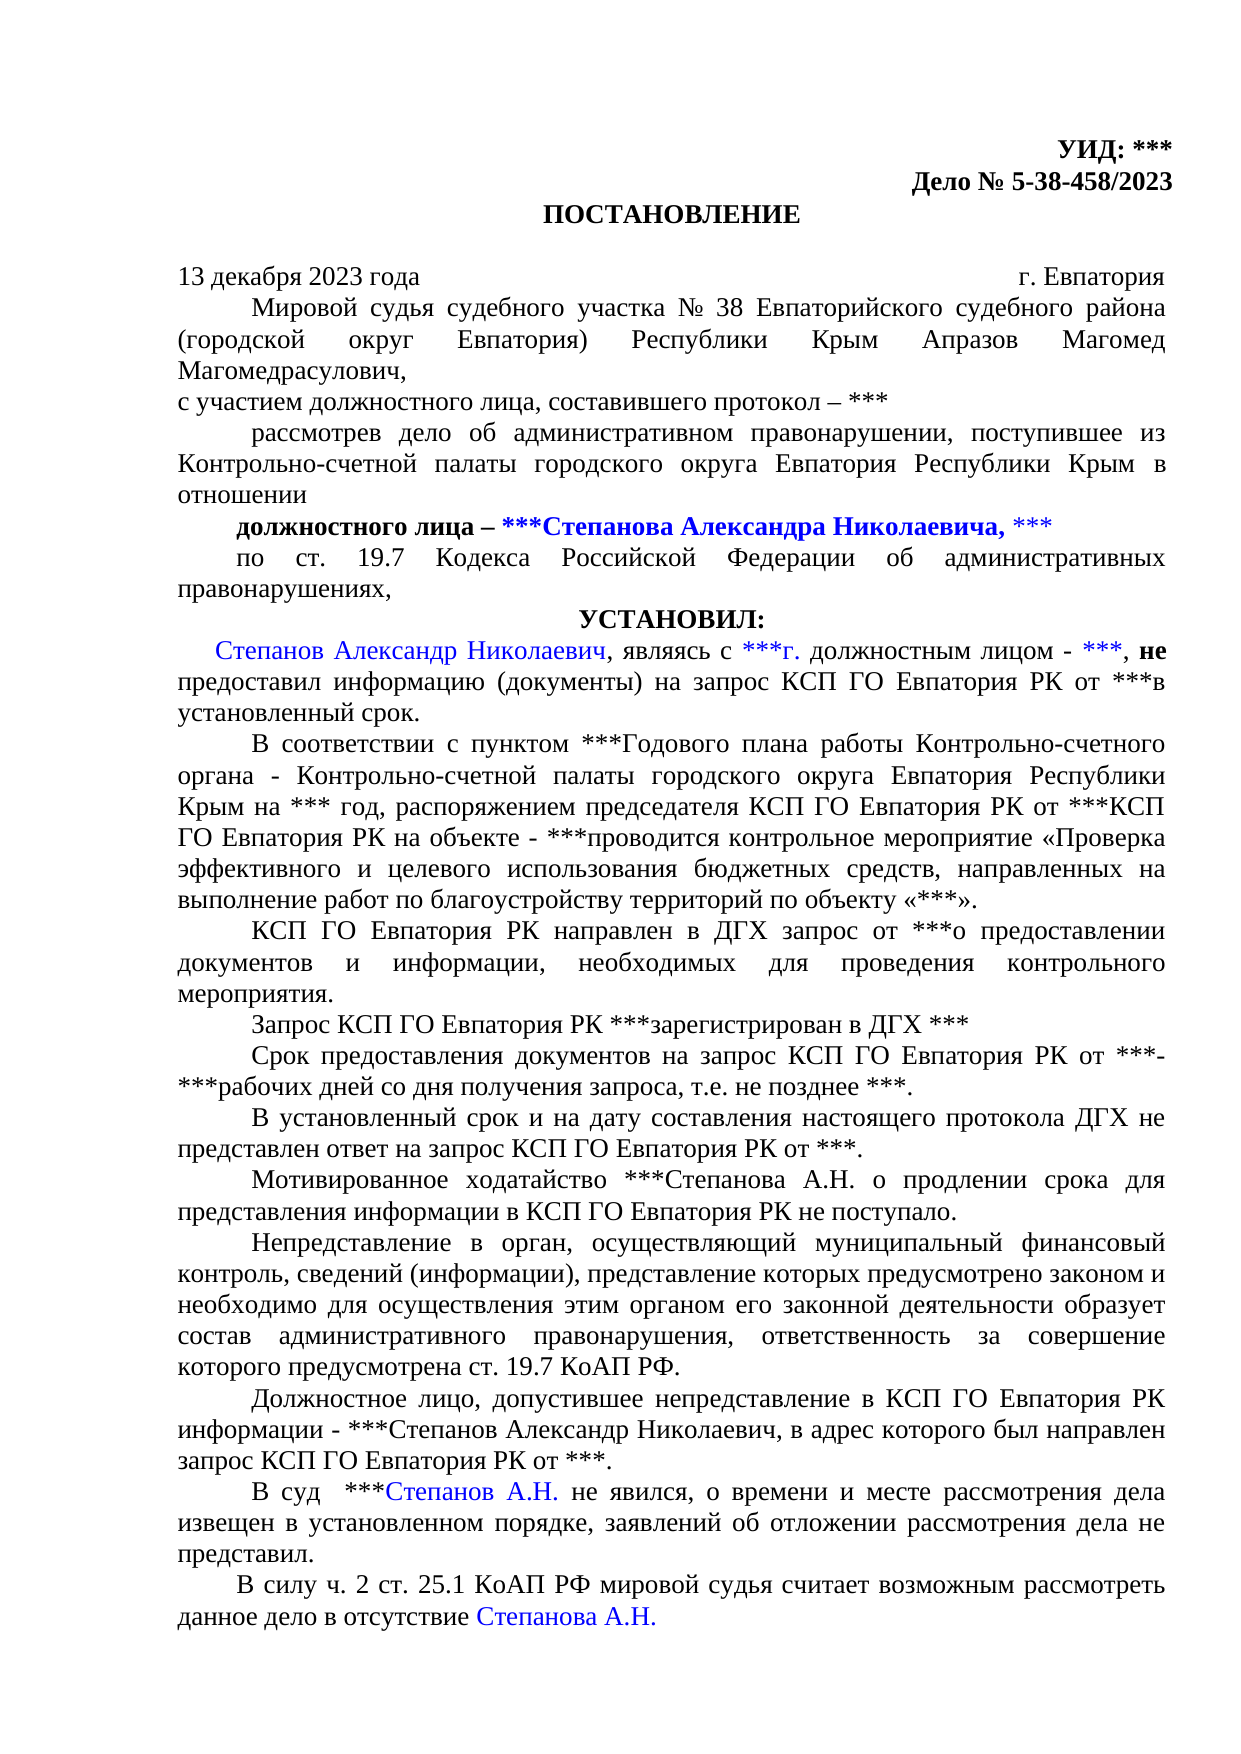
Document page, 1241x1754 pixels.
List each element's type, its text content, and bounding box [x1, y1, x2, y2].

text Должностное лицо, допустившее непредставление в КСП ГО Евпатория РК информации - ***Степанов Александр Николаевич, в адрес которого был направлен запрос КСП ГО Евпатория РК от ***. [177, 1382, 1167, 1475]
text УСТАНОВИЛ: [177, 603, 1167, 634]
text рассмотрев дело об административном правонарушении, поступившее из Контрольно-счетной палаты городского округа Евпатория Республики Крым в отношении [177, 416, 1167, 509]
text В суд ***Степанов А.Н. не явился, о времени и месте рассмотрения дела извещен в установленном порядке, заявлений об отложении рассмотрения дела не представил. [177, 1475, 1167, 1568]
text В установленный срок и на дату составления настоящего протокола ДГХ не представлен ответ на запрос КСП ГО Евпатория РК от ***. [177, 1101, 1167, 1164]
text В соответствии с пунктом ***Годового плана работы Контрольно-счетного органа - Контрольно-счетной палаты городского округа Евпатория Республики Крым на *** год, распоряжением председателя КСП ГО Евпатория РК от ***КСП ГО Евпатория РК на объекте - ***проводится контрольное мероприятие «Проверка эффективного и целевого использования бюджетных средств, направленных на выполнение работ по благоустройству территорий по объекту «***». [177, 728, 1167, 914]
text Дело № 5-38-458/2023 [177, 166, 1173, 197]
text Степанов Александр Николаевич, являясь с ***г. должностным лицом - ***, не предоставил информацию (документы) на запрос КСП ГО Евпатория РК от ***в установленный срок. [177, 634, 1167, 728]
text Запрос КСП ГО Евпатория РК ***зарегистрирован в ДГХ *** [177, 1008, 1167, 1039]
text должностного лица – ***Степанова Александра Николаевича, *** [177, 509, 1167, 541]
text УИД: *** [177, 133, 1173, 164]
text Мировой судья судебного участка № 38 Евпаторийского судебного района (городской округ Евпатория) Республики Крым Апразов Магомед Магомедрасулович, [177, 292, 1167, 385]
text Срок предоставления документов на запрос КСП ГО Евпатория РК от ***- ***рабочих дней со дня получения запроса, т.е. не позднее ***. [177, 1039, 1167, 1101]
text В силу ч. 2 ст. 25.1 КоАП РФ мировой судья считает возможным рассмотреть данное дело в отсутствие Степанова А.Н. [177, 1568, 1167, 1631]
text по ст. 19.7 Кодекса Российской Федерации об административных правонарушениях, [177, 541, 1167, 603]
text Мотивированное ходатайство ***Степанова А.Н. о продлении срока для представления информации в КСП ГО Евпатория РК не поступало. [177, 1164, 1167, 1226]
text с участием должностного лица, составившего протокол – *** [177, 385, 1167, 416]
text Непредставление в орган, осуществляющий муниципальный финансовый контроль, сведений (информации), представление которых предусмотрено законом и необходимо для осуществления этим органом его законной деятельности образует состав административного правонарушения, ответственность за совершение которого предусмотрена ст. 19.7 КоАП РФ. [177, 1226, 1167, 1382]
text ПОСТАНОВЛЕНИЕ [177, 198, 1167, 229]
text 13 декабря 2023 года г. Евпатория [177, 260, 1167, 292]
text КСП ГО Евпатория РК направлен в ДГХ запрос от ***о предоставлении документов и информации, необходимых для проведения контрольного мероприятия. [177, 914, 1167, 1008]
